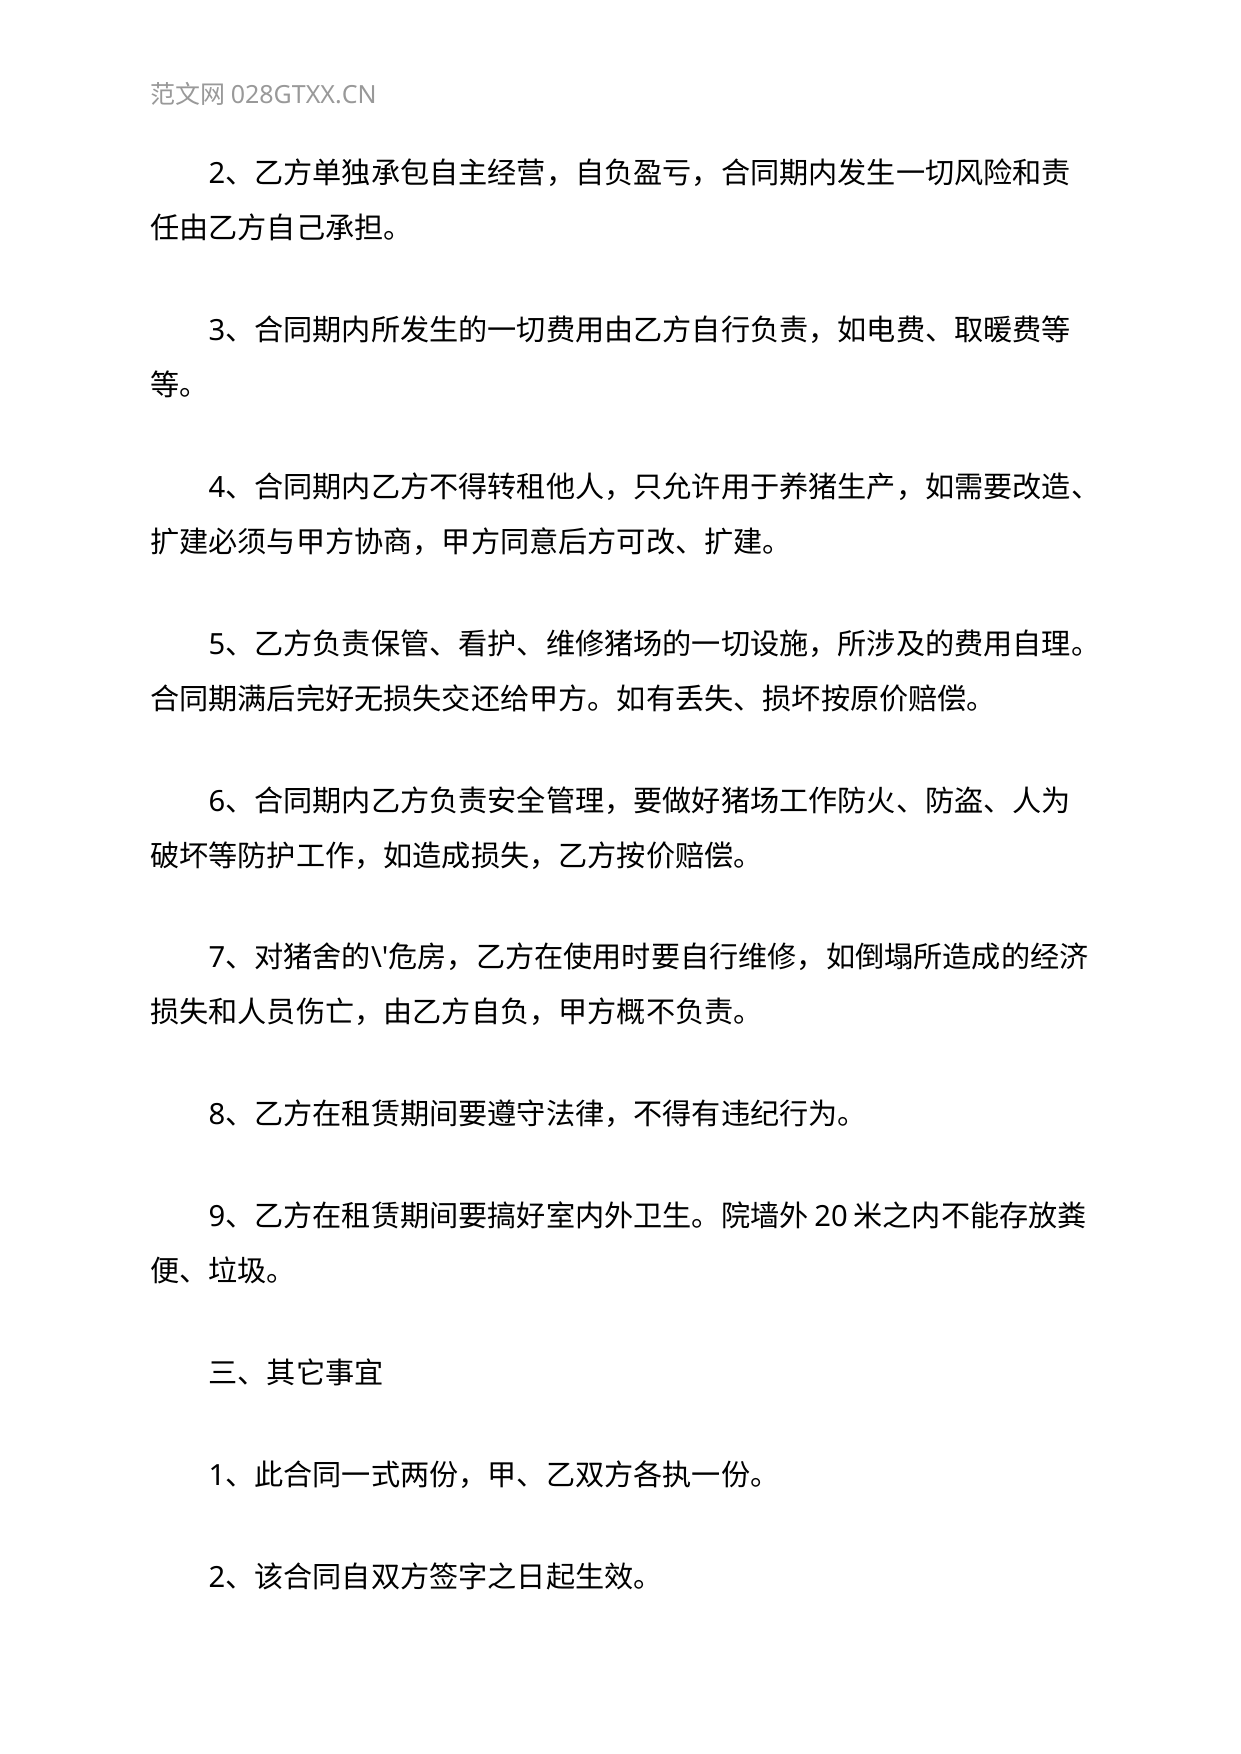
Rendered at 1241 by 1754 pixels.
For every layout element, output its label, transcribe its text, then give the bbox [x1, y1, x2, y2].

text 三、其它事宜 [150, 1349, 1090, 1392]
text 5、乙方负责保管、看护、维修猪场的一切设施，所涉及的费用自理。合同期满后完好无损失交还给甲方。如有丢失、损坏按原价赔偿。 [150, 620, 1090, 718]
text 1、此合同一式两份，甲、乙双方各执一份。 [150, 1451, 1090, 1493]
text 8、乙方在租赁期间要遵守法律，不得有违纪行为。 [150, 1091, 1090, 1133]
text 7、对猪舍的\'危房，乙方在使用时要自行维修，如倒塌所造成的经济损失和人员伤亡，由乙方自负，甲方概不负责。 [150, 934, 1090, 1031]
text 2、乙方单独承包自主经营，自负盈亏，合同期内发生一切风险和责任由乙方自己承担。 [150, 150, 1090, 247]
text 3、合同期内所发生的一切费用由乙方自行负责，如电费、取暖费等等。 [150, 307, 1090, 404]
text 4、合同期内乙方不得转租他人，只允许用于养猪生产，如需要改造、扩建必须与甲方协商，甲方同意后方可改、扩建。 [150, 463, 1090, 561]
text 6、合同期内乙方负责安全管理，要做好猪场工作防火、防盗、人为破坏等防护工作，如造成损失，乙方按价赔偿。 [150, 777, 1090, 874]
text 2、该合同自双方签字之日起生效。 [150, 1553, 1090, 1596]
text 9、乙方在租赁期间要搞好室内外卫生。院墙外20米之内不能存放粪便、垃圾。 [150, 1193, 1090, 1290]
